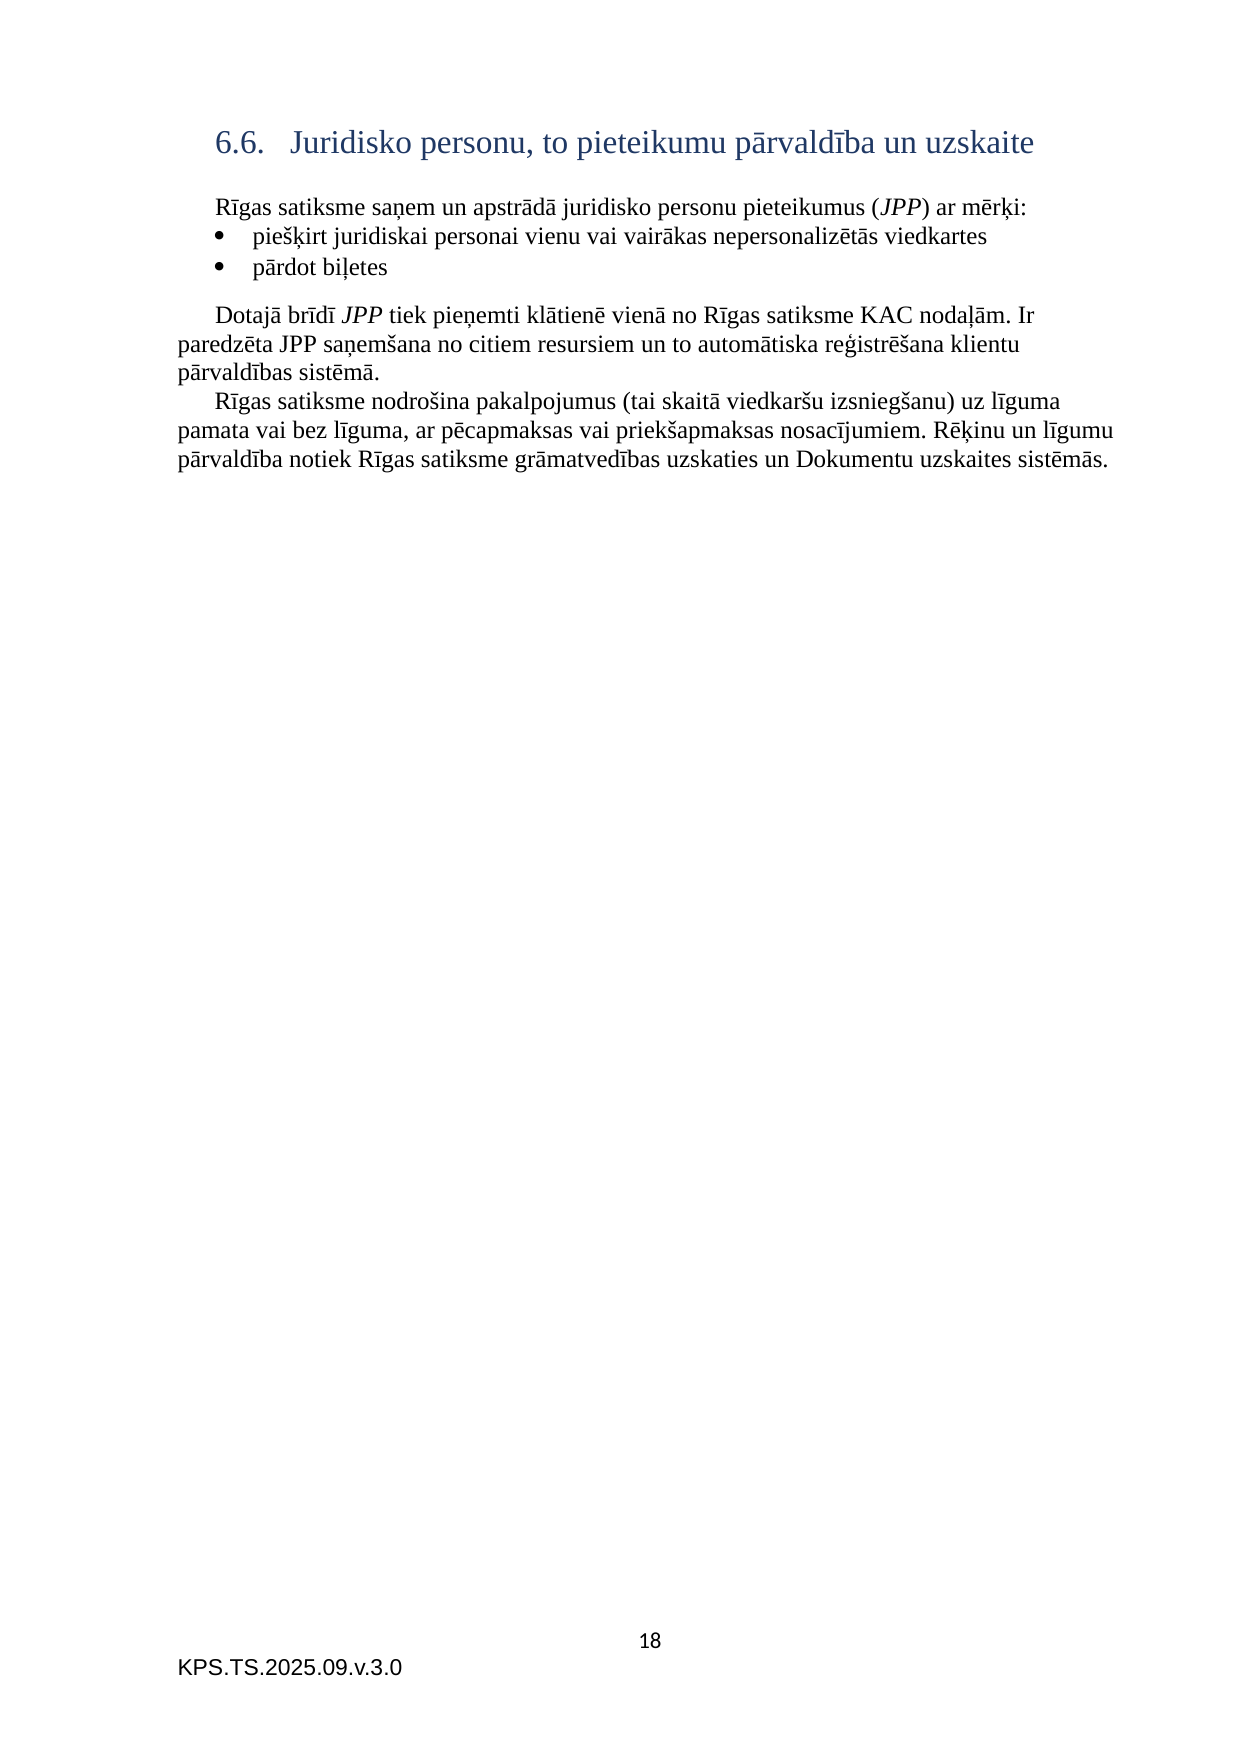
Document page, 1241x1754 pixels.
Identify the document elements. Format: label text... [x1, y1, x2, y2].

list pārdot biļetes [215, 252, 1122, 281]
subtitle Juridisko personu, to pieteikumu pārvaldība un uzskaite [215, 122, 1122, 161]
text Dotajā brīdī JPP tiek pieņemti klātienē vienā no Rīgas satiksme KAC nodaļām. Ir paredzēta JPP saņemšana no citiem resursiem un to automātiska reģistrēšana klientu pārvaldības sistēmā. [177, 300, 1122, 386]
text Rīgas satiksme saņem un apstrādā juridisko personu pieteikumus (JPP) ar mērķi: [177, 192, 1122, 221]
list piešķirt juridiskai personai vienu vai vairākas nepersonalizētās viedkartes [215, 221, 1122, 250]
text Rīgas satiksme nodrošina pakalpojumus (tai skaitā viedkaršu izsniegšanu) uz līguma pamata vai bez līguma, ar pēcapmaksas vai priekšapmaksas nosacījumiem. Rēķinu un līgumu pārvaldība notiek Rīgas satiksme grāmatvedības uzskaties un Dokumentu uzskaites sistēmās. [177, 386, 1122, 472]
